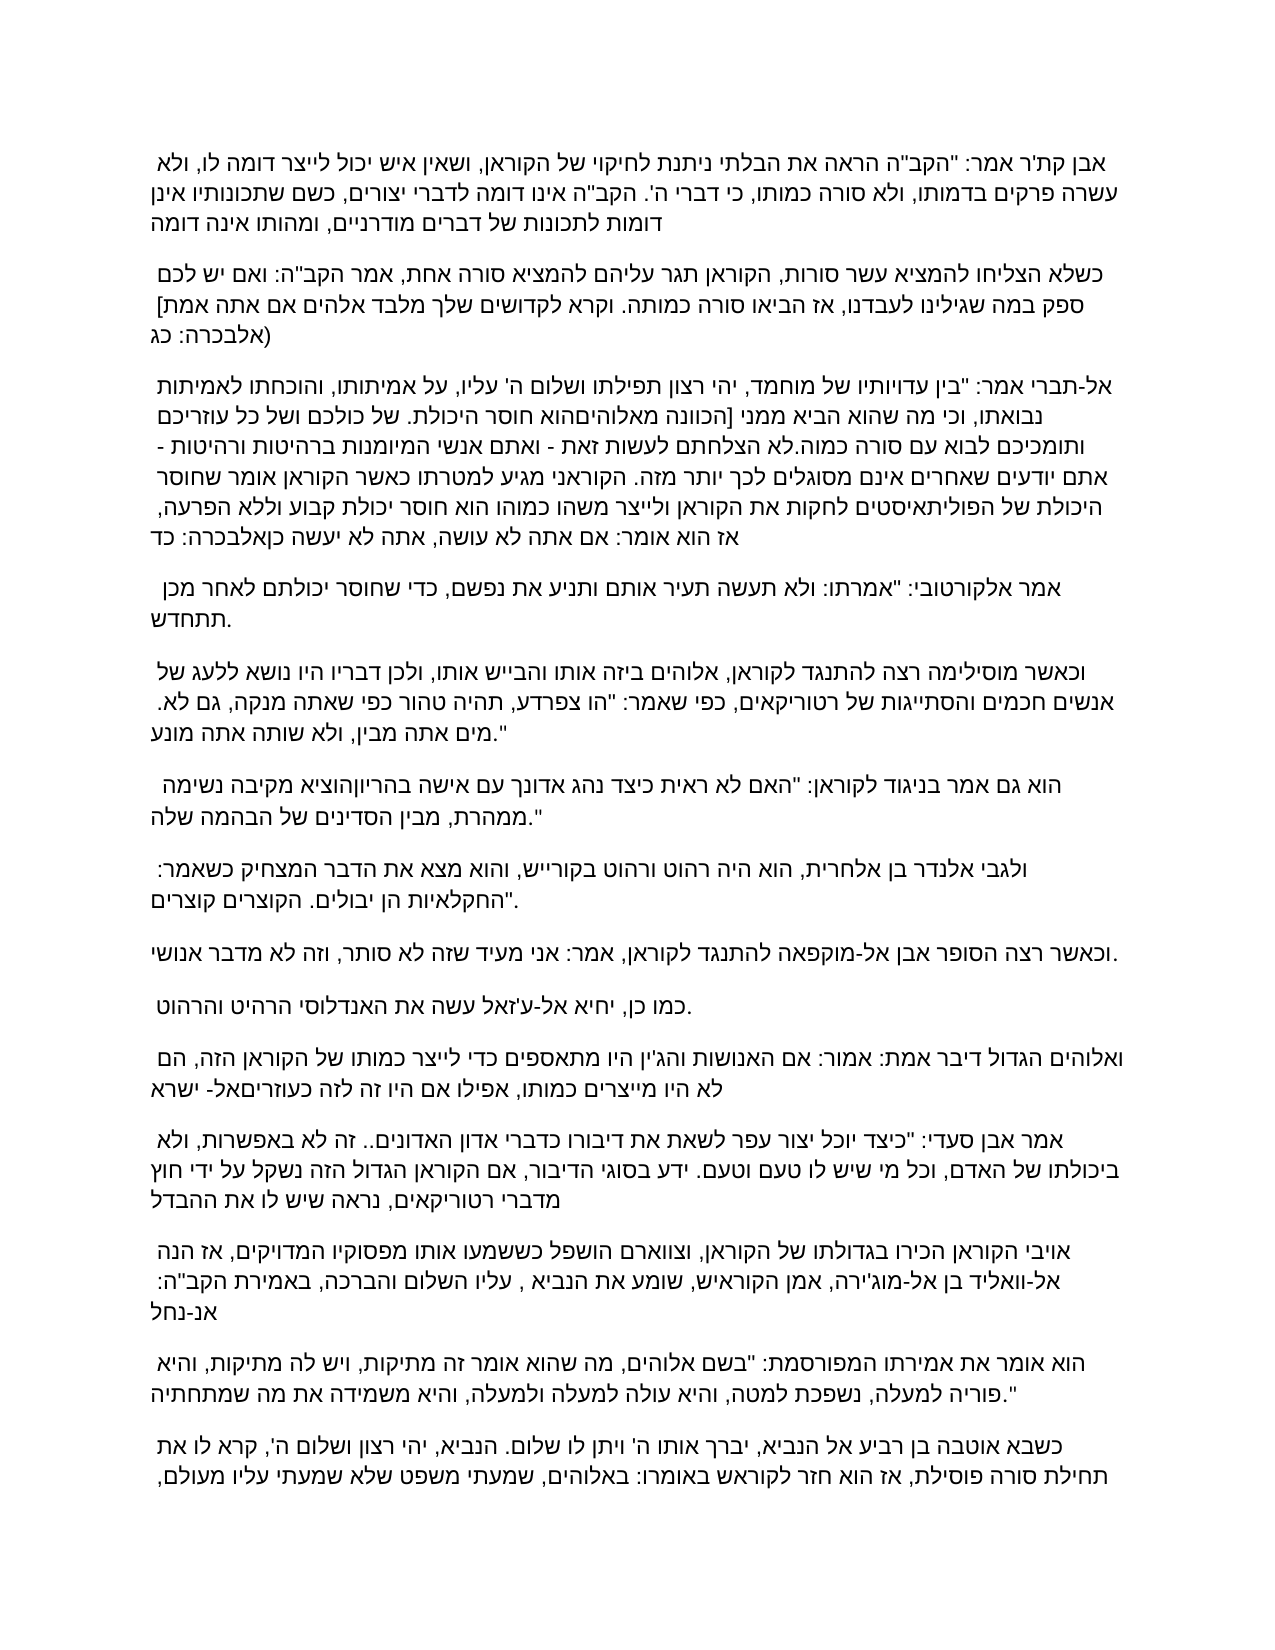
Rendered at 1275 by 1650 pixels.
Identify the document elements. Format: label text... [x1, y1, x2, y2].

text וכאשר רצה הסופר אבן אל-מוקפאה להתנגד לקוראן, אמר: אני מעיד שזה לא סותר, וזה לא מדבר אנושי. [150, 939, 1125, 967]
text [150, 1433, 1125, 1490]
text אמר אלקורטובי: "אמרתו: ולא תעשה תעיר אותם ותניע את נפשם, כדי שחוסר יכולתם לאחר מכן תתחדש. [150, 575, 1125, 633]
text אבן קת'ר אמר: "הקב"ה הראה את הבלתי ניתנת לחיקוי של הקוראן, ושאין איש יכול לייצר דומה לו, ולא עשרה פרקים בדמותו, ולא סורה כמותו, כי דברי ה'. הקב"ה אינו דומה לדברי יצורים, כשם שתכונותיו אינן דומות לתכונות של דברים מודרניים, ומהותו אינה דומה [150, 150, 1125, 237]
text אל-תברי אמר: "בין עדויותיו של מוחמד, יהי רצון תפילתו ושלום ה' עליו, על אמיתותו, והוכחתו לאמיתות נבואתו, וכי מה שהוא הביא ממני [הכוונה מאלוהיםהוא חוסר היכולת. של כולכם ושל כל עוזריכם ותומכיכם לבוא עם סורה כמוה.לא הצלחתם לעשות זאת - ואתם אנשי המיומנות ברהיטות ורהיטות - אתם יודעים שאחרים אינם מסוגלים לכך יותר מזה. הקוראני מגיע למטרתו כאשר הקוראן אומר שחוסר היכולת של הפוליתאיסטים לחקות את הקוראן ולייצר משהו כמוהו הוא חוסר יכולת קבוע וללא הפרעה, אז הוא אומר: אם אתה לא עושה, אתה לא יעשה כןאלבכרה: כד [150, 373, 1125, 550]
text וכאשר מוסילימה רצה להתנגד לקוראן, אלוהים ביזה אותו והבייש אותו, ולכן דבריו היו נושא ללעג של אנשים חכמים והסתייגות של רטוריקאים, כפי שאמר: "הו צפרדע, תהיה טהור כפי שאתה מנקה, גם לא. מים אתה מבין, ולא שותה אתה מונע." [150, 658, 1125, 747]
text ולגבי אלנדר בן אלחרית, הוא היה רהוט ורהוט בקורייש, והוא מצא את הדבר המצחיק כשאמר: "החקלאיות הן יבולים. הקוצרים קוצרים. [150, 856, 1125, 914]
text אמר אבן סעדי: "כיצד יוכל יצור עפר לשאת את דיבורו כדברי אדון האדונים.. זה לא באפשרות, ולא ביכולתו של האדם, וכל מי שיש לו טעם וטעם. ידע בסוגי הדיבור, אם הקוראן הגדול הזה נשקל על ידי חוץ מדברי רטוריקאים, נראה שיש לו את ההבדל [150, 1127, 1125, 1213]
text הוא גם אמר בניגוד לקוראן: "האם לא ראית כיצד נהג אדונך עם אישה בהריוןהוציא מקיבה נשימה ממהרת, מבין הסדינים של הבהמה שלה." [150, 772, 1125, 831]
text כשלא הצליחו להמציא עשר סורות, הקוראן תגר עליהם להמציא סורה אחת, אמר הקב"ה: ואם יש לכם ספק במה שגילינו לעבדנו, אז הביאו סורה כמותה. וקרא לקדושים שלך מלבד אלהים אם אתה אמת] (אלבכרה: כג [150, 261, 1125, 348]
text ואלוהים הגדול דיבר אמת: אמור: אם האנושות והג'ין היו מתאספים כדי לייצר כמותו של הקוראן הזה, הם לא היו מייצרים כמותו, אפילו אם היו זה לזה כעוזריםאל- ישרא [150, 1045, 1125, 1102]
text אויבי הקוראן הכירו בגדולתו של הקוראן, וצווארם ​​הושפל כששמעו אותו מפסוקיו המדויקים, אז הנה אל-וואליד בן אל-מוג'ירה, אמן הקוראיש, שומע את הנביא , עליו השלום והברכה, באמירת הקב"ה: אנ-נחל [150, 1238, 1125, 1325]
text הוא אומר את אמירתו המפורסמת: "בשם אלוהים, מה שהוא אומר זה מתיקות, ויש לה מתיקות, והיא פוריה למעלה, נשפכת למטה, והיא עולה למעלה ולמעלה, והיא משמידה את מה שמתחתיה." [150, 1349, 1125, 1408]
text כמו כן, יחיא אל-ע'זאל עשה את האנדלוסי הרהיט והרהוט. [150, 992, 1125, 1020]
